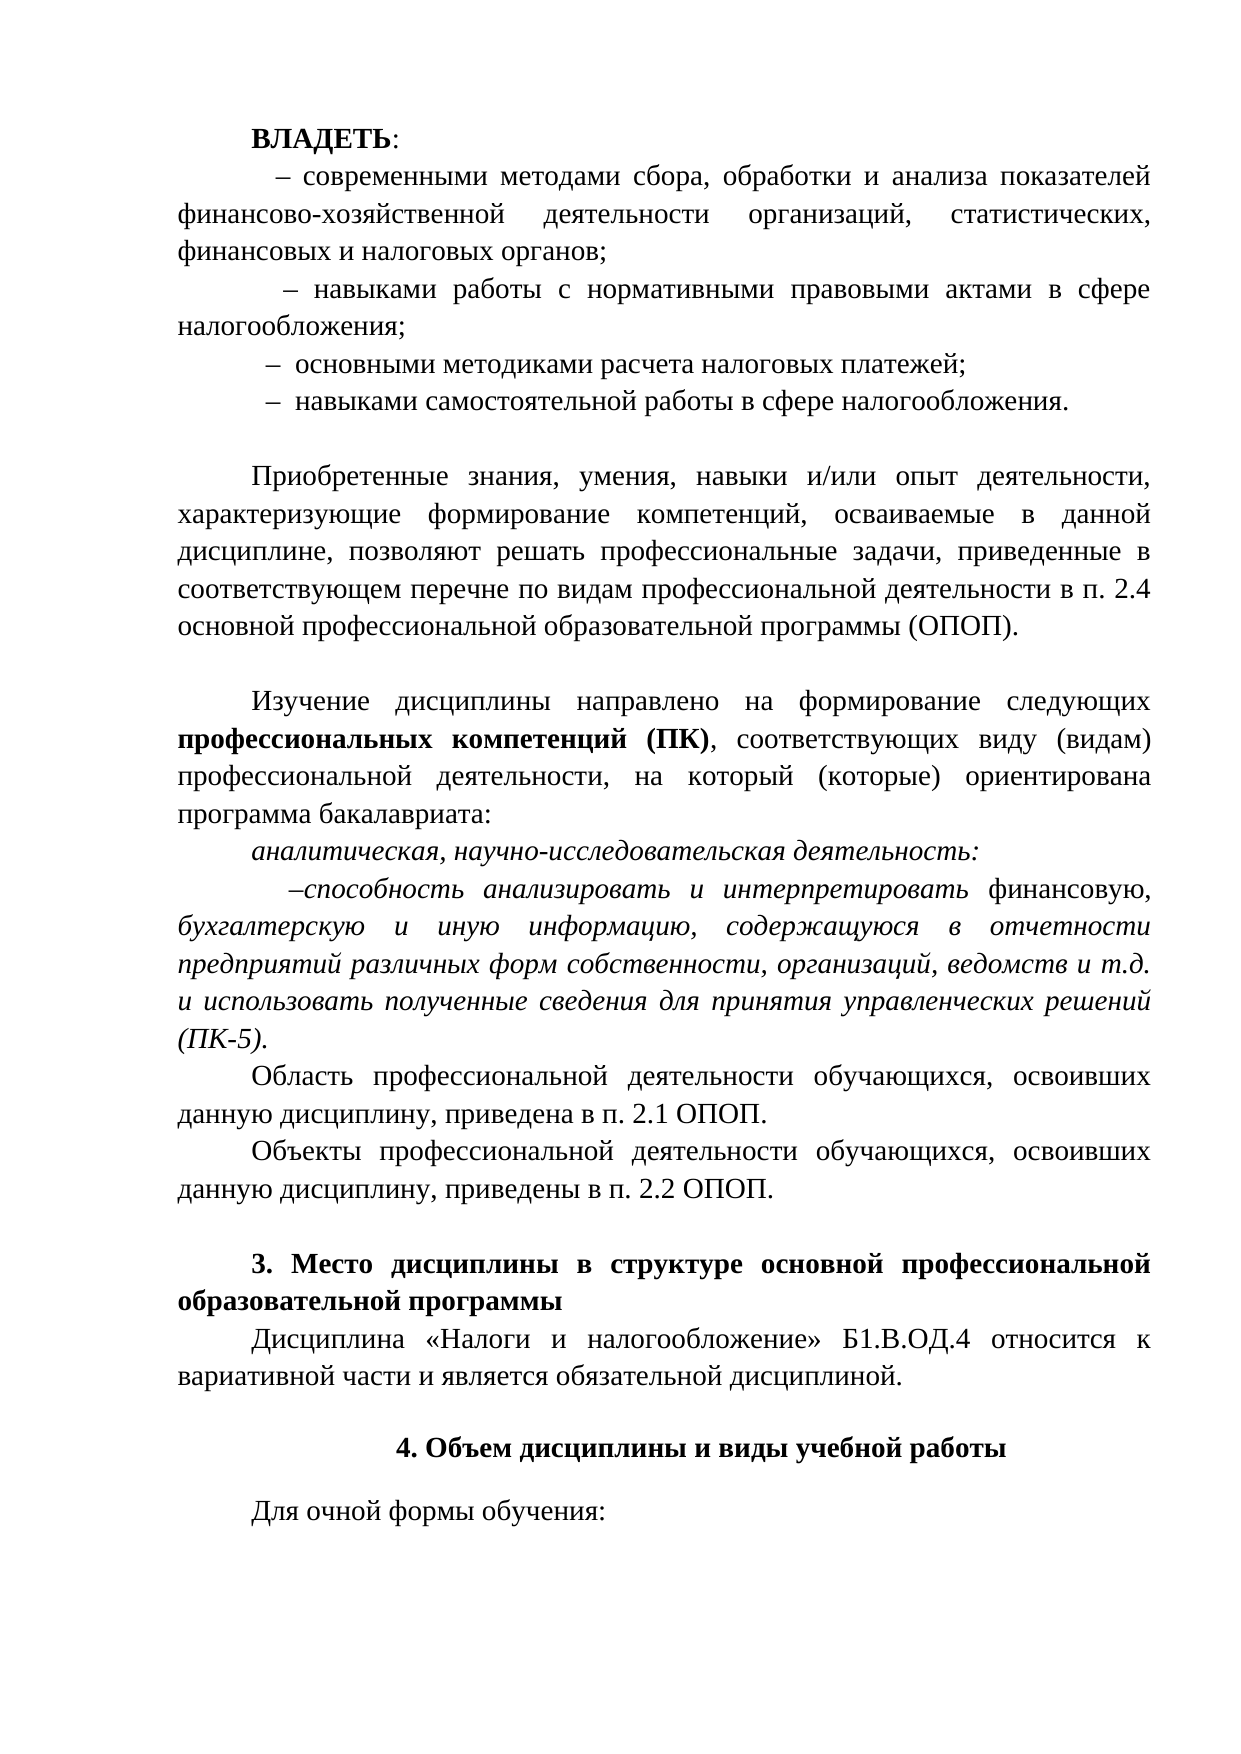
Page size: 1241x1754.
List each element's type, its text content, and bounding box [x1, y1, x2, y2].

text 3. Место дисциплины в структуре основной профессиональной образовательной программы [177, 1243, 1152, 1318]
text ВЛАДЕТЬ: [177, 118, 1152, 156]
text аналитическая, научно-исследовательская деятельность: [177, 831, 1152, 868]
text Изучение дисциплины направлено на формирование следующих профессиональных компетенций (ПК), соответствующих виду (видам) профессиональной деятельности, на который (которые) ориентирована программа бакалавриата: [177, 681, 1152, 831]
text – навыками самостоятельной работы в сфере налогообложения. [177, 381, 1152, 418]
text 4. Объем дисциплины и виды учебной работы [177, 1431, 1152, 1464]
text –способность анализировать и интерпретировать финансовую, бухгалтерскую и иную информацию, содержащуюся в отчетности предприятий различных форм собственности, организаций, ведомств и т.д. и использовать полученные сведения для принятия управленческих решений (ПК-5). [177, 868, 1152, 1056]
text Приобретенные знания, умения, навыки и/или опыт деятельности, характеризующие формирование компетенций, осваиваемые в данной дисциплине, позволяют решать профессиональные задачи, приведенные в соответствующем перечне по видам профессиональной деятельности в п. 2.4 основной профессиональной образовательной программы (ОПОП). [177, 456, 1152, 643]
text Дисциплина «Налоги и налогообложение» Б1.В.ОД.4 относится к вариативной части и является обязательной дисциплиной. [177, 1318, 1152, 1393]
text – основными методиками расчета налоговых платежей; [177, 343, 1152, 381]
text – современными методами сбора, обработки и анализа показателей финансово-хозяйственной деятельности организаций, статистических, финансовых и налоговых органов; [177, 156, 1152, 268]
text Для очной формы обучения: [177, 1493, 1152, 1526]
text Объекты профессиональной деятельности обучающихся, освоивших данную дисциплину, приведены в п. 2.2 ОПОП. [177, 1131, 1152, 1206]
text Область профессиональной деятельности обучающихся, освоивших данную дисциплину, приведена в п. 2.1 ОПОП. [177, 1056, 1152, 1131]
text – навыками работы с нормативными правовыми актами в сфере налогообложения; [177, 268, 1152, 343]
